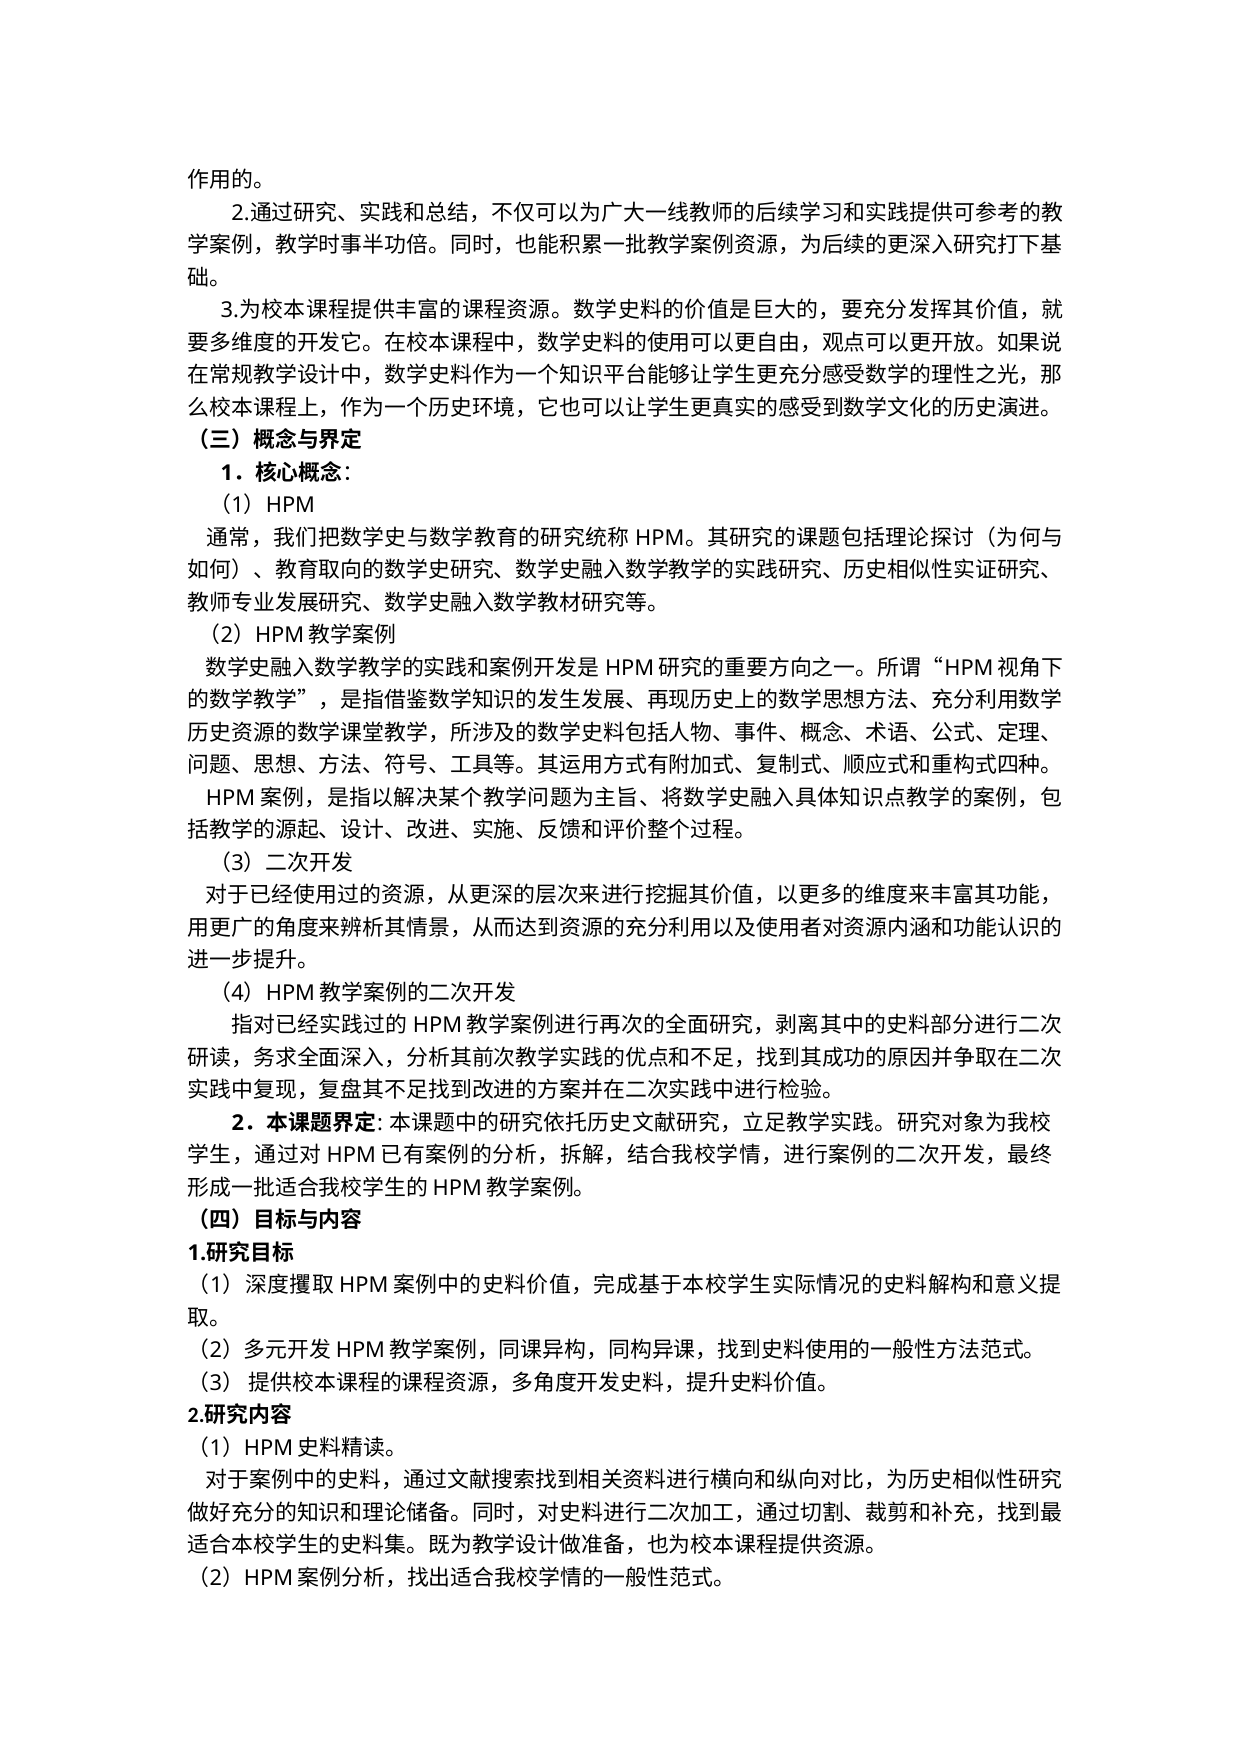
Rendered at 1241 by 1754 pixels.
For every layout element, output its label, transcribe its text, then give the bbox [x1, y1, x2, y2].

text （2）HPM教学案例 [187, 617, 1064, 649]
text 1.研究目标 [187, 1234, 1064, 1267]
text HPM案例，是指以解决某个教学问题为主旨、将数学史融入具体知识点教学的案例，包括教学的源起、设计、改进、实施、反馈和评价整个过程。 [187, 779, 1064, 844]
text （3） 提供校本课程的课程资源，多角度开发史料，提升史料价值。 [187, 1364, 1053, 1397]
text （1）深度攫取HPM案例中的史料价值，完成基于本校学生实际情况的史料解构和意义提取。 [187, 1267, 1064, 1332]
text 通常，我们把数学史与数学教育的研究统称HPM。其研究的课题包括理论探讨（为何与如何）、教育取向的数学史研究、数学史融入数学教学的实践研究、历史相似性实证研究、教师专业发展研究、数学史融入数学教材研究等。 [187, 519, 1064, 617]
text 1．核心概念： [187, 454, 1064, 487]
text 指对已经实践过的HPM教学案例进行再次的全面研究，剥离其中的史料部分进行二次研读，务求全面深入，分析其前次教学实践的优点和不足，找到其成功的原因并争取在二次实践中复现，复盘其不足找到改进的方案并在二次实践中进行检验。 [187, 1007, 1064, 1104]
text 对于案例中的史料，通过文献搜索找到相关资料进行横向和纵向对比，为历史相似性研究做好充分的知识和理论储备。同时，对史料进行二次加工，通过切割、裁剪和补充，找到最适合本校学生的史料集。既为教学设计做准备，也为校本课程提供资源。 [187, 1462, 1064, 1559]
text （四）目标与内容 [187, 1202, 1053, 1234]
text 3.为校本课程提供丰富的课程资源。数学史料的价值是巨大的，要充分发挥其价值，就要多维度的开发它。在校本课程中，数学史料的使用可以更自由，观点可以更开放。如果说，在常规教学设计中，数学史料作为一个知识平台能够让学生更充分感受数学的理性之光，那么校本课程上，作为一个历史环境，它也可以让学生更真实的感受到数学文化的历史演进。 [187, 292, 1064, 422]
text （2）HPM案例分析，找出适合我校学情的一般性范式。 [187, 1559, 1064, 1592]
text 数学史融入数学教学的实践和案例开发是HPM研究的重要方向之一。所谓“HPM视角下的数学教学”，是指借鉴数学知识的发生发展、再现历史上的数学思想方法、充分利用数学历史资源的数学课堂教学，所涉及的数学史料包括人物、事件、概念、术语、公式、定理、问题、思想、方法、符号、工具等。其运用方式有附加式、复制式、顺应式和重构式四种。 [187, 649, 1064, 779]
text 2．本课题界定: 本课题中的研究依托历史文献研究，立足教学实践。研究对象为我校学生，通过对HPM已有案例的分析，拆解，结合我校学情，进行案例的二次开发，最终形成一批适合我校学生的HPM教学案例。 [187, 1104, 1053, 1202]
text （2）多元开发HPM教学案例，同课异构，同构异课，找到史料使用的一般性方法范式。 [187, 1332, 1064, 1364]
text 2.通过研究、实践和总结，不仅可以为广大一线教师的后续学习和实践提供可参考的教学案例，教学时事半功倍。同时，也能积累一批教学案例资源，为后续的更深入研究打下基础。 [187, 194, 1064, 292]
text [187, 162, 1064, 194]
text （1）HPM史料精读。 [187, 1429, 1064, 1462]
text （4）HPM教学案例的二次开发 [187, 974, 1064, 1007]
text 2.研究内容 [187, 1397, 1053, 1429]
text （3）二次开发 [187, 844, 1064, 877]
text （三）概念与界定 [187, 422, 1053, 454]
text 对于已经使用过的资源，从更深的层次来进行挖掘其价值，以更多的维度来丰富其功能，用更广的角度来辨析其情景，从而达到资源的充分利用以及使用者对资源内涵和功能认识的进一步提升。 [187, 877, 1064, 974]
text （1）HPM [187, 487, 1064, 519]
